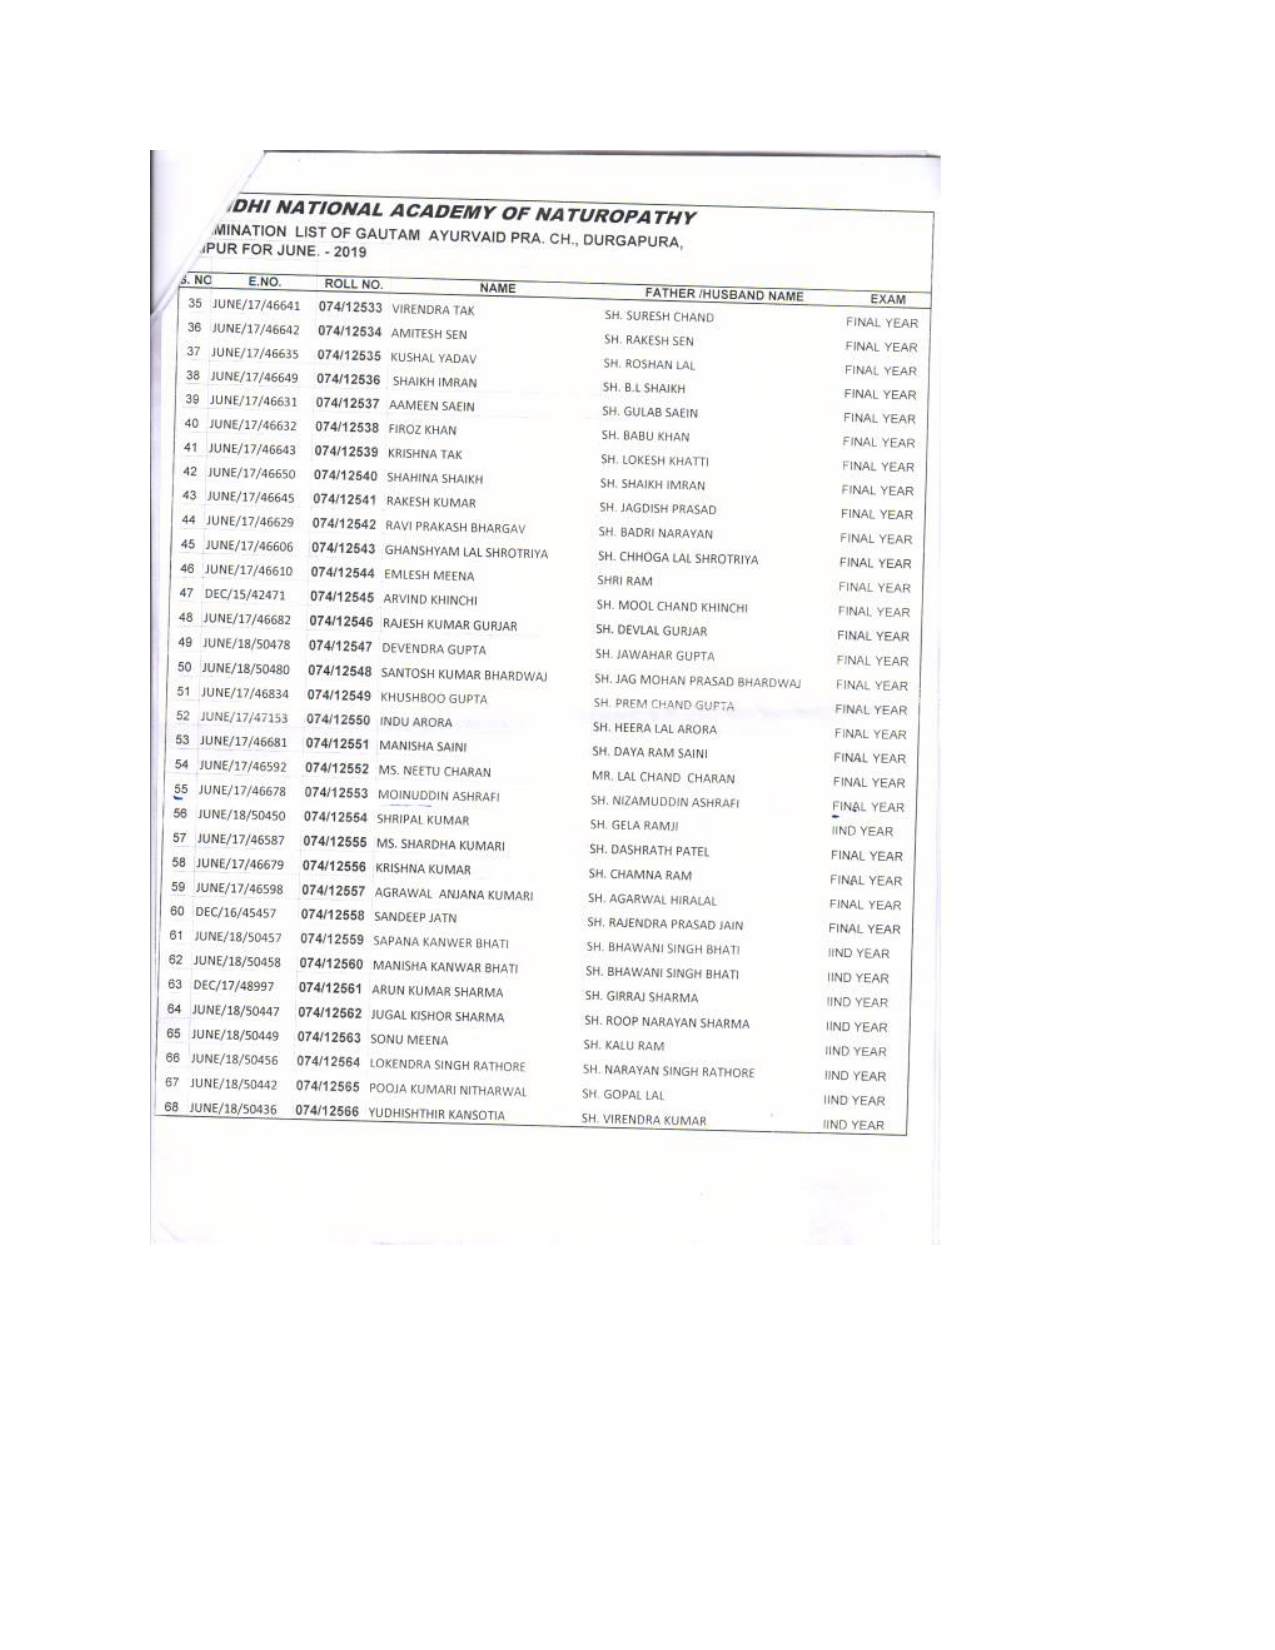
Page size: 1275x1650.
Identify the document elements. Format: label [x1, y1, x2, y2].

picture [150, 150, 951, 1245]
